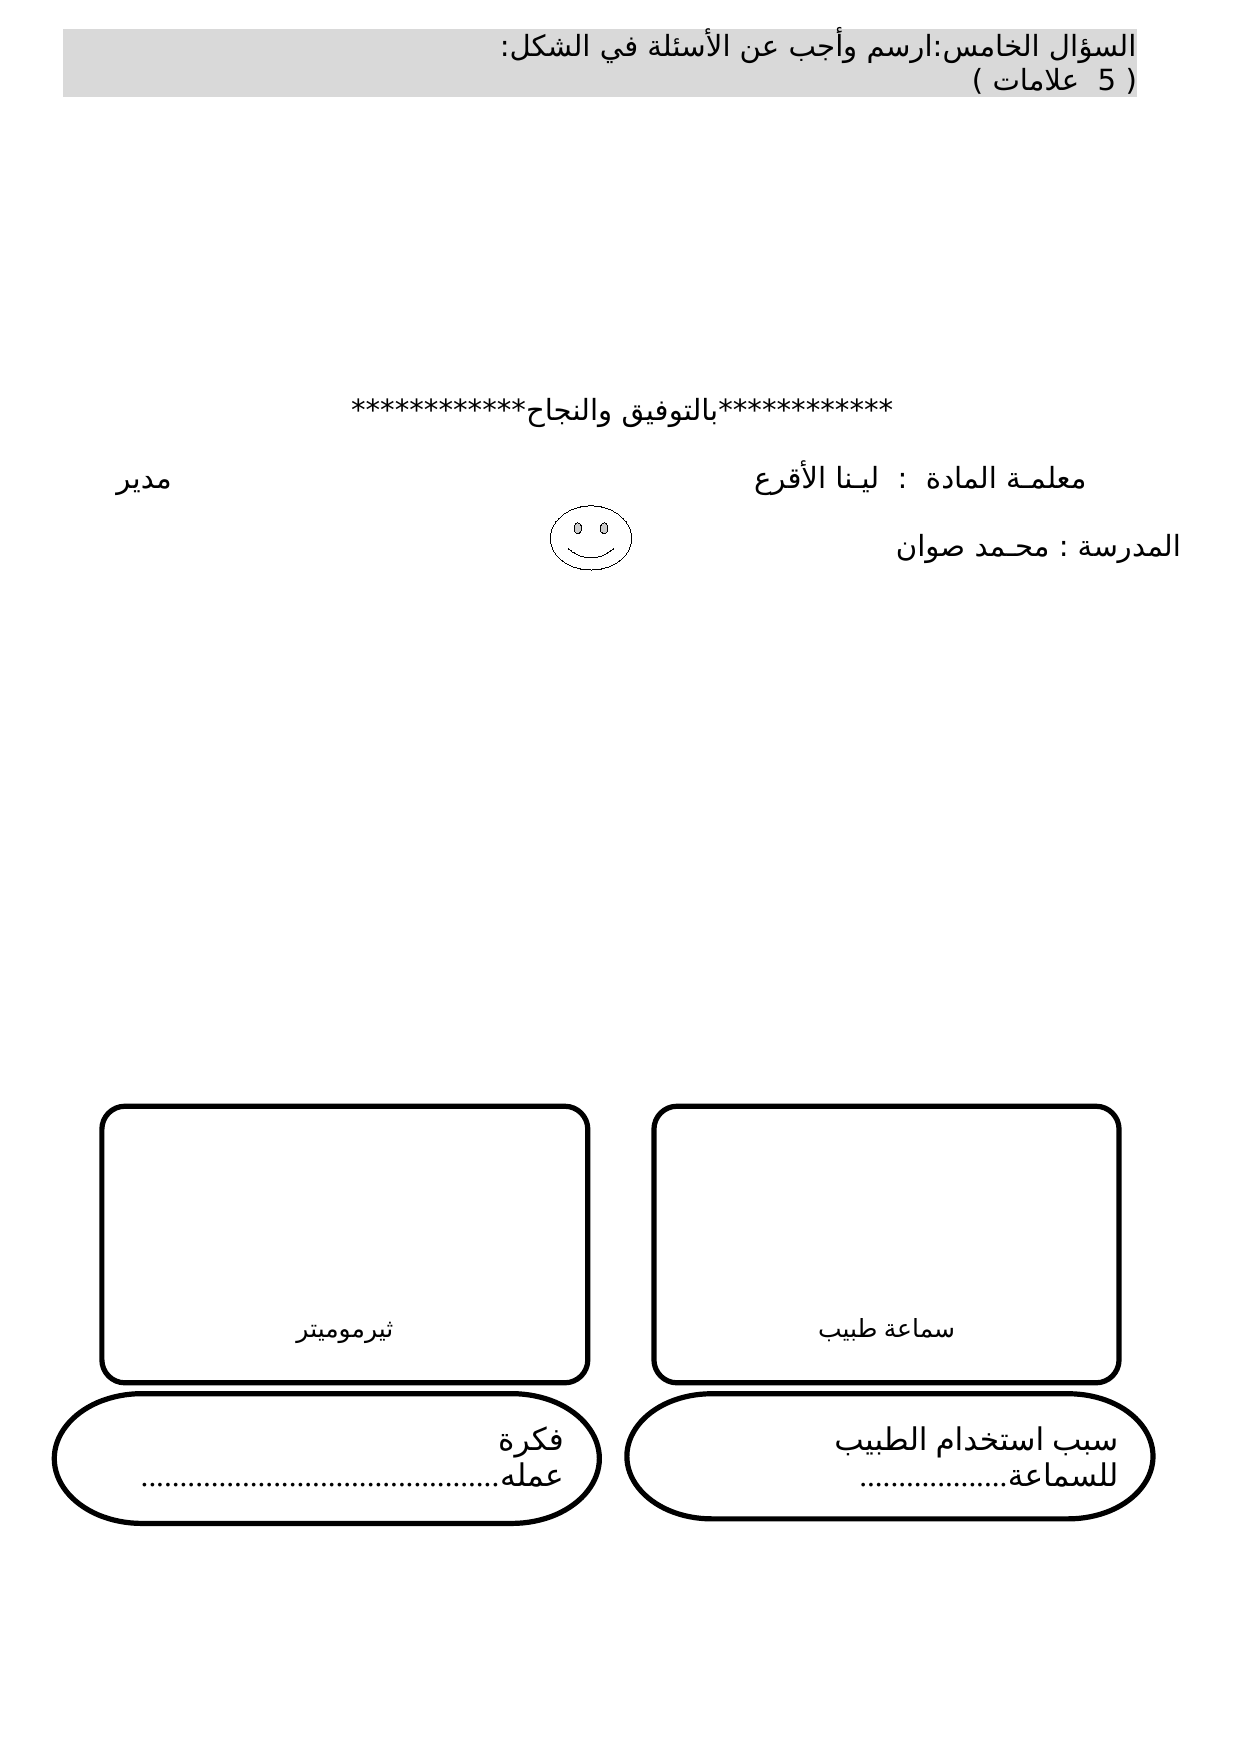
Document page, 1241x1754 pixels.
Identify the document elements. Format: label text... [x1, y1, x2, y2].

text ************بالتوفيق والنجاح************ [63, 393, 1181, 427]
text معلمـة المادة : ليـنا الأقرع مدير المدرسة : محـمد صوان [63, 461, 1181, 563]
text السؤال الخامس:ارسم وأجب عن الأسئلة في الشكل: ( 5 علامات ) [63, 29, 1137, 97]
